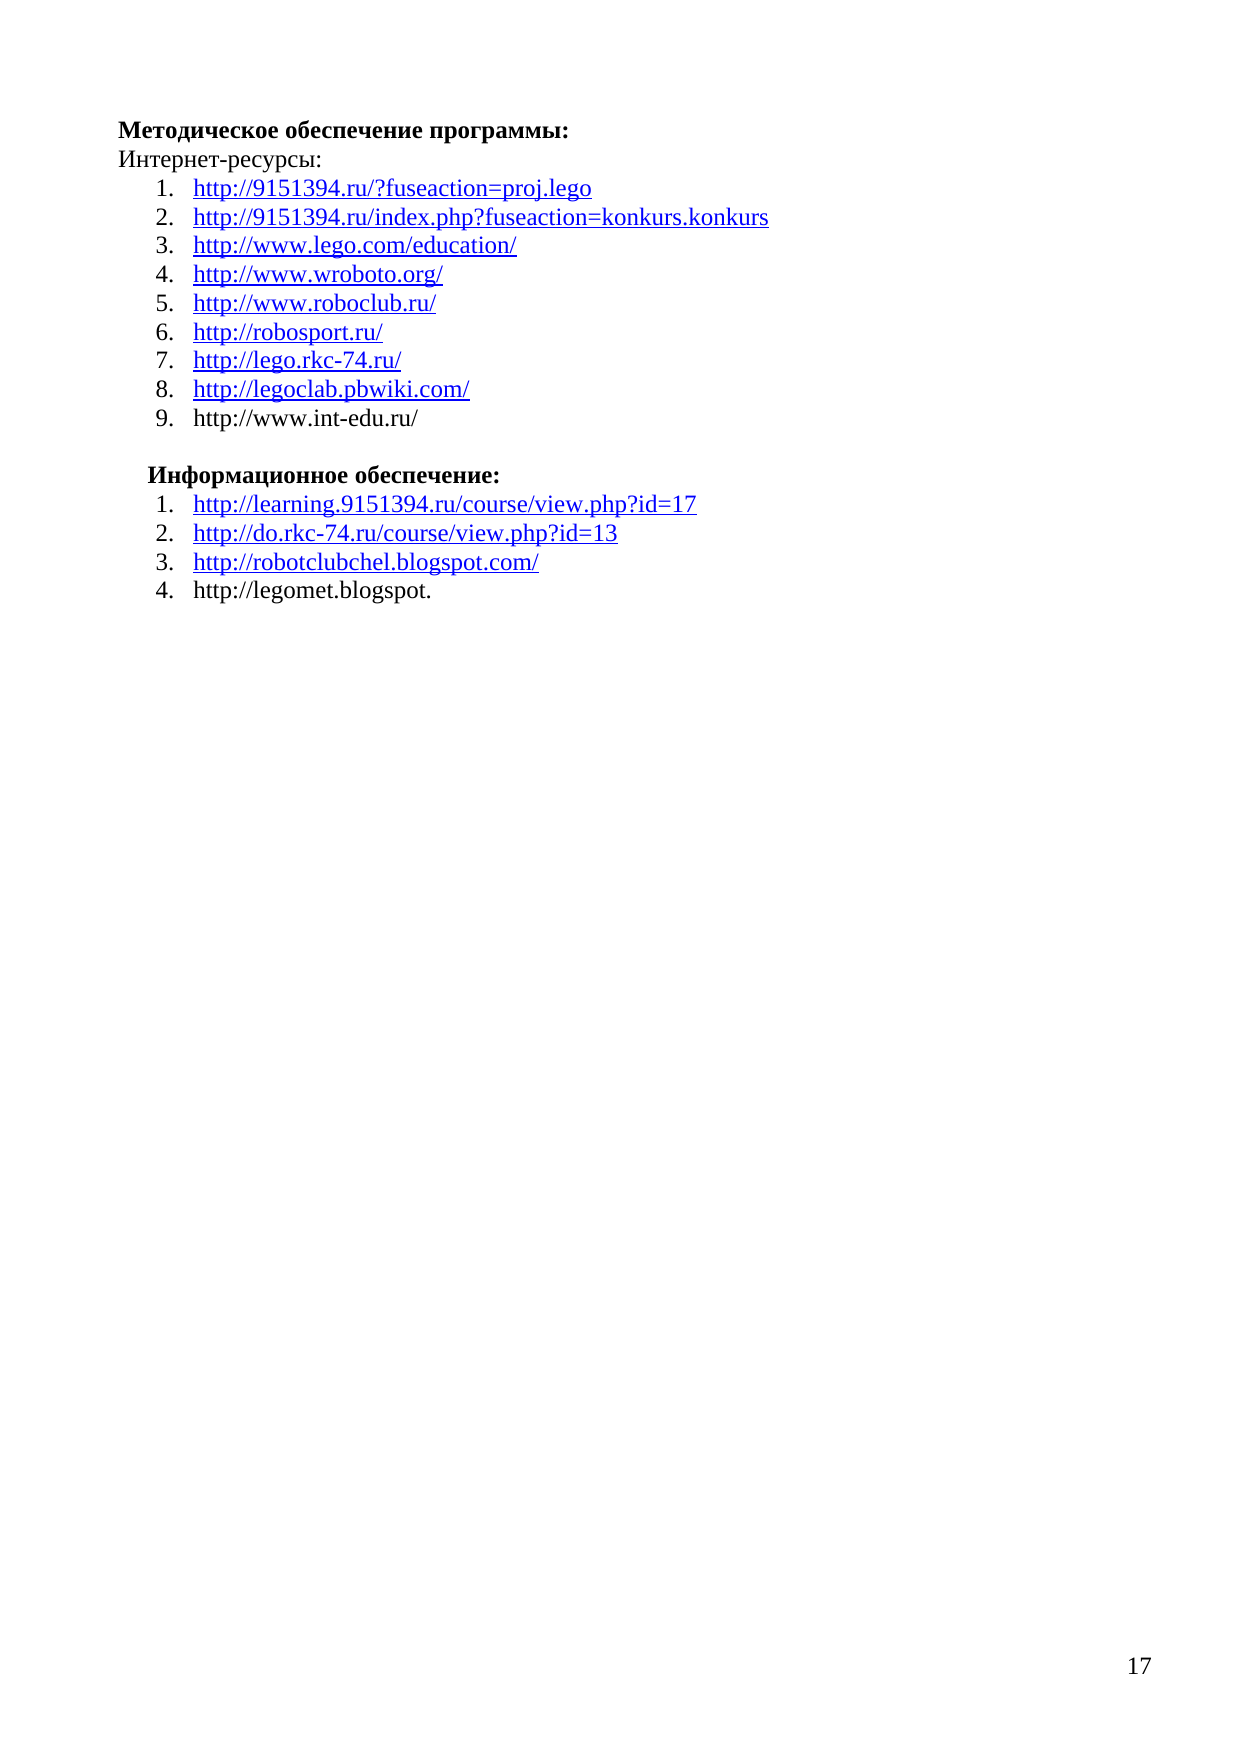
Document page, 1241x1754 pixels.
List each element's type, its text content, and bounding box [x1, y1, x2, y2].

list http://www.roboclub.ru/ [155, 288, 1240, 317]
list http://www.lego.com/education/ [155, 230, 1240, 259]
list http://legoclab.pbwiki.com/ [155, 374, 1240, 403]
list http://learning.9151394.ru/course/view.php?id=17 [155, 489, 1240, 518]
text Интернет-ресурсы: [118, 144, 1240, 173]
list http://robotclubchel.blogspot.com/ [155, 547, 1240, 575]
list http://legomet.blogspot. [155, 576, 1240, 604]
list http://www.wroboto.org/ [155, 259, 1240, 288]
list http://robosport.ru/ [155, 317, 1240, 345]
list http://9151394.ru/index.php?fuseaction=konkurs.konkurs [155, 202, 1240, 230]
list http://do.rkc-74.ru/course/view.php?id=13 [155, 518, 1240, 547]
list http://9151394.ru/?fuseaction=proj.lego [155, 173, 1240, 202]
subtitle Информационное обеспечение: [147, 461, 1240, 489]
list http://lego.rkc-74.ru/ [155, 345, 1240, 374]
subtitle Методическое обеспечение программы: [118, 116, 1240, 144]
list http://www.int-edu.ru/ [155, 403, 1240, 432]
